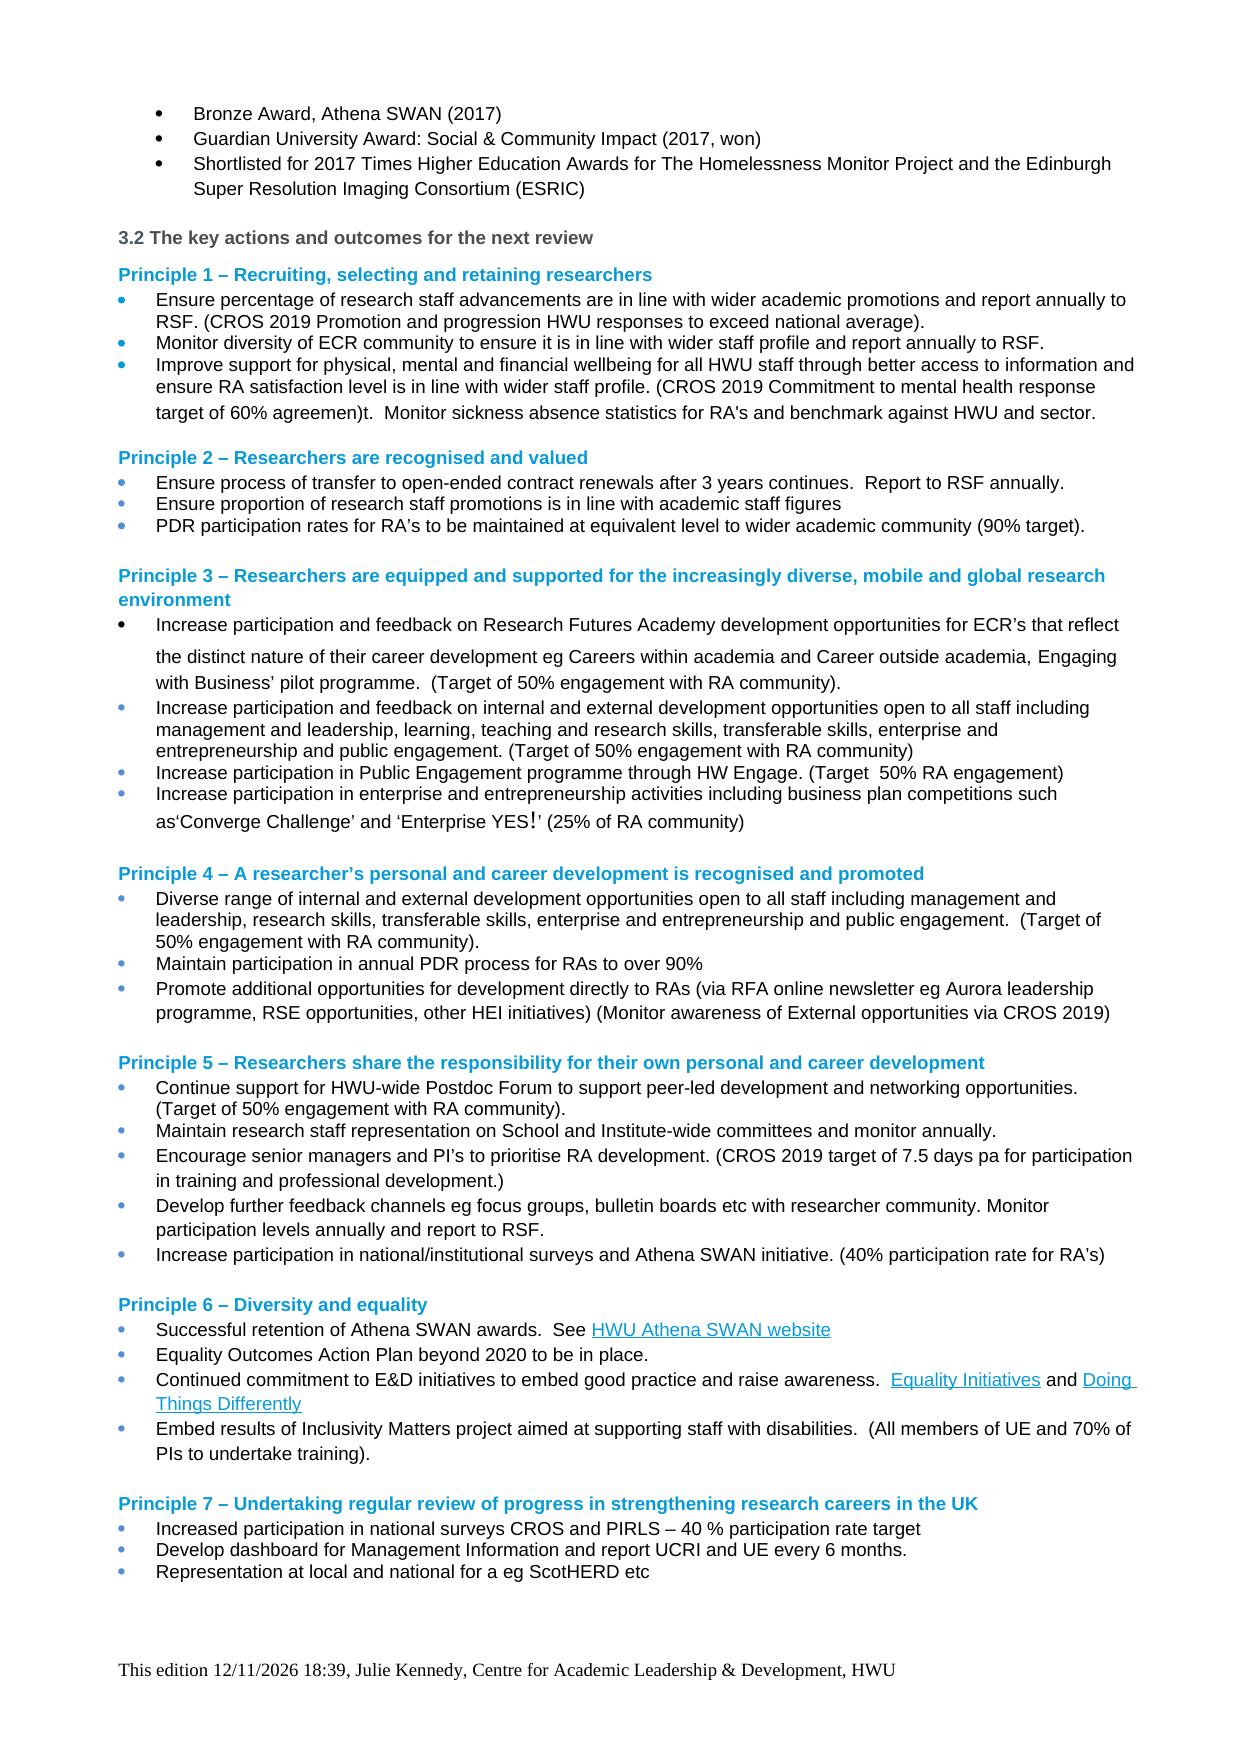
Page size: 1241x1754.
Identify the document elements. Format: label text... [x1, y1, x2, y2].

list Increase participation in national/institutional surveys and Athena SWAN initiative. (40% participation rate for RA’s) [118, 1244, 1137, 1266]
list Representation at local and national for a eg ScotHERD etc [118, 1561, 1137, 1582]
text 3.2 The key actions and outcomes for the next review [118, 227, 1137, 248]
list Continued commitment to E&D initiatives to embed good practice and raise awareness. Equality Initiatives and Doing Things Differently [118, 1368, 1137, 1415]
list Encourage senior managers and PI’s to prioritise RA development. (CROS 2019 target of 7.5 days pa for participation in training and professional development.) [118, 1145, 1137, 1191]
list Increase participation and feedback on Research Futures Academy development opportunities for ECR’s that reflect the distinct nature of their career development eg Careers within academia and Career outside academia, Engaging with Business’ pilot programme. (Target of 50% engagement with RA community). [118, 614, 1137, 693]
text Principle 2 – Researchers are recognised and valued [118, 447, 1137, 468]
list PDR participation rates for RA’s to be maintained at equivalent level to wider academic community (90% target). [118, 515, 1137, 536]
list Bronze Award, Athena SWAN (2017) [156, 103, 1137, 124]
list Diverse range of internal and external development opportunities open to all staff including management and leadership, research skills, transferable skills, enterprise and entrepreneurship and public engagement. (Target of 50% engagement with RA community). [118, 888, 1137, 952]
list Increase participation in enterprise and entrepreneurship activities including business plan competitions such as‘Converge Challenge’ and ‘Enterprise YES!’ (25% of RA community) [118, 783, 1137, 834]
list Shortlisted for 2017 Times Higher Education Awards for The Homelessness Monitor Project and the Edinburgh Super Resolution Imaging Consortium (ESRIC) [156, 152, 1137, 199]
list Develop dashboard for Management Information and report UCRI and UE every 6 months. [118, 1539, 1137, 1561]
list Equality Outcomes Action Plan beyond 2020 to be in place. [118, 1343, 1137, 1365]
text Principle 5 – Researchers share the responsibility for their own personal and career development [118, 1052, 1137, 1073]
list Maintain participation in annual PDR process for RAs to over 90% [118, 952, 1137, 974]
text Principle 3 – Researchers are equipped and supported for the increasingly diverse, mobile and global research environment [118, 564, 1137, 611]
list Ensure process of transfer to open-ended contract renewals after 3 years continues. Report to RSF annually. [118, 471, 1137, 493]
list Continue support for HWU-wide Postdoc Forum to support peer-led development and networking opportunities. (Target of 50% engagement with RA community). [118, 1077, 1137, 1120]
list Increase participation in Public Engagement programme through HW Engage. (Target 50% RA engagement) [118, 762, 1137, 783]
text Principle 4 – A researcher’s personal and career development is recognised and promoted [118, 863, 1137, 884]
list Embed results of Inclusivity Matters project aimed at supporting staff with disabilities. (All members of UE and 70% of PIs to undertake training). [118, 1418, 1137, 1464]
list Ensure proportion of research staff promotions is in line with academic staff figures [118, 493, 1137, 515]
list Improve support for physical, mental and financial wellbeing for all HWU staff through better access to information and ensure RA satisfaction level is in line with wider staff profile. (CROS 2019 Commitment to mental health response target of 60% agreemen)t. Monitor sickness absence statistics for RA's and benchmark against HWU and sector. [118, 354, 1137, 425]
list Maintain research staff representation on School and Institute-wide committees and monitor annually. [118, 1120, 1137, 1141]
list Increased participation in national surveys CROS and PIRLS – 40 % participation rate target [118, 1517, 1137, 1539]
text Principle 6 – Diversity and equality [118, 1294, 1137, 1315]
text Principle 1 – Recruiting, selecting and retaining researchers [118, 264, 1137, 286]
list Guardian University Award: Social & Community Impact (2017, won) [156, 127, 1137, 149]
list Increase participation and feedback on internal and external development opportunities open to all staff including management and leadership, learning, teaching and research skills, transferable skills, enterprise and entrepreneurship and public engagement. (Target of 50% engagement with RA community) [118, 697, 1137, 762]
list Monitor diversity of ECR community to ensure it is in line with wider staff profile and report annually to RSF. [118, 332, 1137, 354]
text Principle 7 – Undertaking regular review of progress in strengthening research careers in the UK [118, 1492, 1137, 1514]
list Ensure percentage of research staff advancements are in line with wider academic promotions and report annually to RSF. (CROS 2019 Promotion and progression HWU responses to exceed national average). [118, 289, 1137, 332]
list Develop further feedback channels eg focus groups, bulletin boards etc with researcher community. Monitor participation levels annually and report to RSF. [118, 1194, 1137, 1241]
list Promote additional opportunities for development directly to RAs (via RFA online newsletter eg Aurora leadership programme, RSE opportunities, other HEI initiatives) (Monitor awareness of External opportunities via CROS 2019) [118, 977, 1137, 1024]
list Successful retention of Athena SWAN awards. See HWU Athena SWAN website [118, 1318, 1137, 1340]
